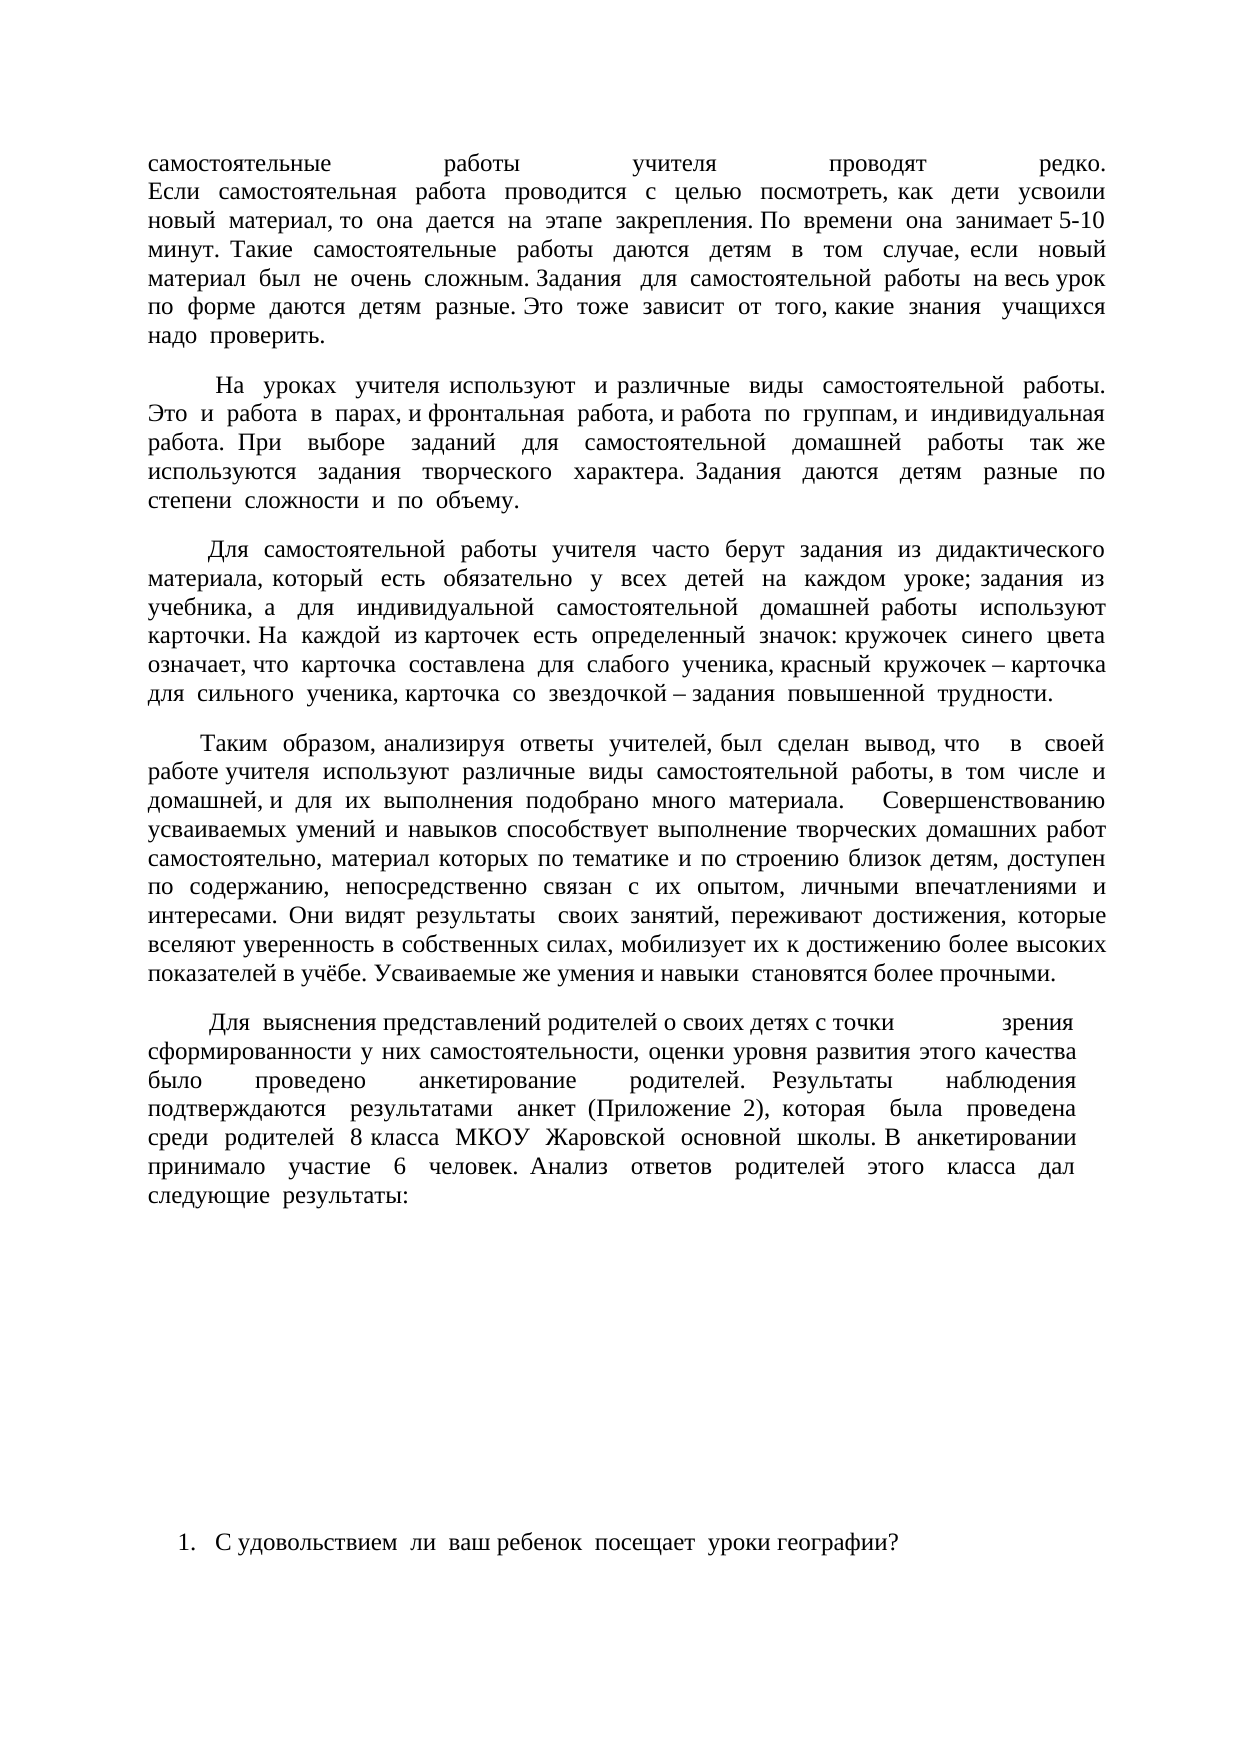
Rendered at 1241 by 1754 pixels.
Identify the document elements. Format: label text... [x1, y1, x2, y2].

text Таким образом, анализируя ответы учителей, был сделан вывод, что в своей работе учителя используют различные виды самостоятельной работы, в том числе и домашней, и для их выполнения подобрано много материала. Совершенствованию усваиваемых умений и навыков способствует выполнение творческих домашних работ самостоятельно, материал которых по тематике и по строению близок детям, доступен по содержанию, непосредственно связан с их опытом, личными впечатлениями и интересами. Они видят результаты своих занятий, переживают достижения, которые вселяют уверенность в собственных силах, мобилизует их к достижению более высоких показателей в учёбе. Усваиваемые же умения и навыки становятся более прочными. [148, 728, 1107, 986]
list С удовольствием ли ваш ребенок посещает уроки географии? [148, 1527, 1107, 1556]
text Для самостоятельной работы учителя часто берут задания из дидактического материала, который есть обязательно у всех детей на каждом уроке; задания из учебника, а для индивидуальной самостоятельной домашней работы используют карточки. На каждой из карточек есть определенный значок: кружочек синего цвета означает, что карточка составлена для слабого ученика, красный кружочек – карточка для сильного ученика, карточка со звездочкой – задания повышенной трудности. [148, 534, 1107, 707]
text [148, 148, 1107, 349]
text На уроках учителя используют и различные виды самостоятельной работы. Это и работа в парах, и фронтальная работа, и работа по группам, и индивидуальная работа. При выборе заданий для самостоятельной домашней работы так же используются задания творческого характера. Задания даются детям разные по степени сложности и по объему. [148, 370, 1107, 513]
text Для выяснения представлений родителей о своих детях с точки зрения сформированности у них самостоятельности, оценки уровня развития этого качества было проведено анкетирование родителей. Результаты наблюдения подтверждаются результатами анкет (Приложение 2), которая была проведена среди родителей 8 класса МКОУ Жаровской основной школы. В анкетировании принимало участие 6 человек. Анализ ответов родителей этого класса дал следующие результаты: [148, 1007, 1077, 1208]
